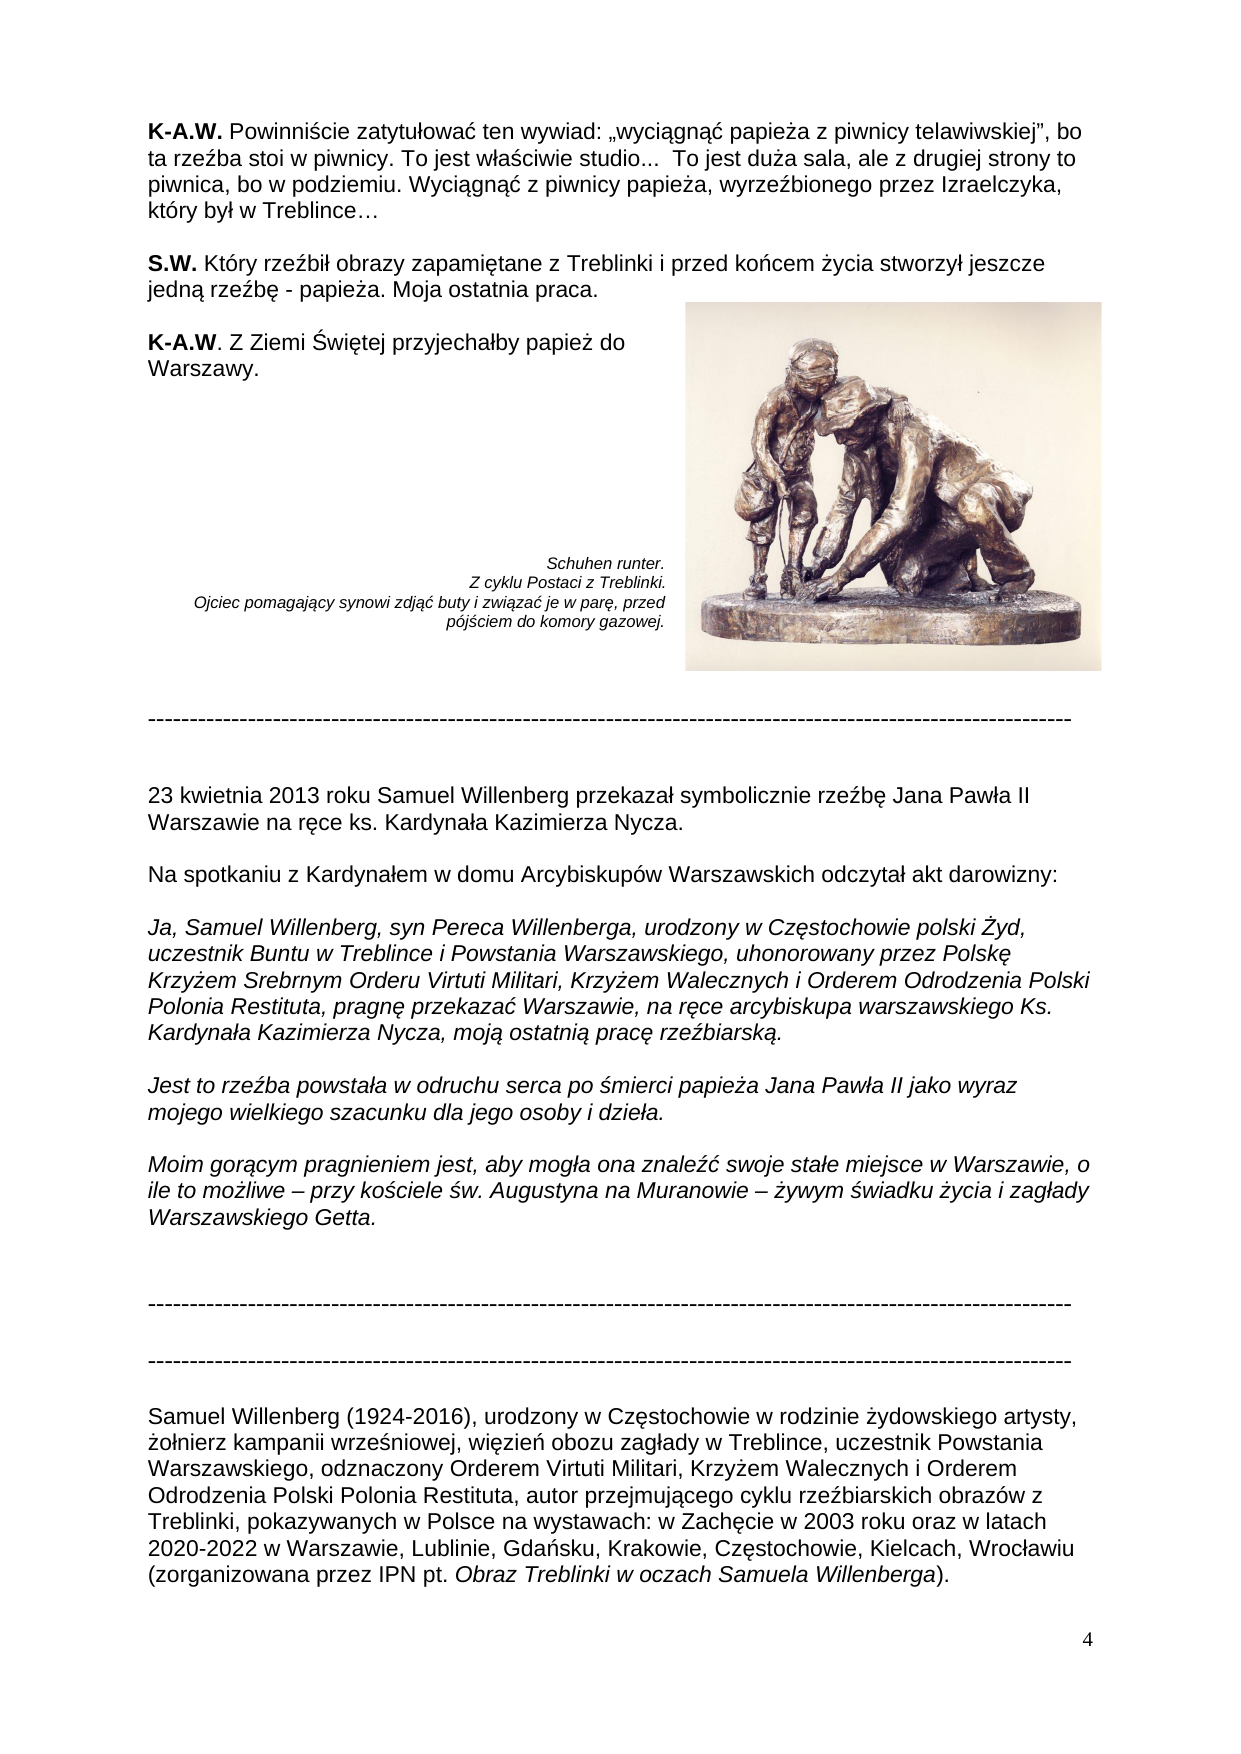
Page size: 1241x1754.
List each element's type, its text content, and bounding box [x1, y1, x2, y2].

text --------------------------------------------------------------------------------------------------------------- [148, 1288, 1093, 1316]
text 23 kwietnia 2013 roku Samuel Willenberg przekazał symbolicznie rzeźbę Jana Pawła II Warszawie na ręce ks. Kardynała Kazimierza Nycza. [148, 782, 1093, 835]
text Z cyklu Postaci z Treblinki. [148, 573, 685, 592]
text Samuel Willenberg (1924-2016), urodzony w Częstochowie w rodzinie żydowskiego artysty, żołnierz kampanii wrześniowej, więzień obozu zagłady w Treblince, uczestnik Powstania Warszawskiego, odznaczony Orderem Virtuti Militari, Krzyżem Walecznych i Orderem Odrodzenia Polski Polonia Restituta, autor przejmującego cyklu rzeźbiarskich obrazów z Treblinki, pokazywanych w Polsce na wystawach: w Zachęcie w 2003 roku oraz w latach 2020-2022 w Warszawie, Lublinie, Gdańsku, Krakowie, Częstochowie, Kielcach, Wrocławiu (zorganizowana przez IPN pt. Obraz Treblinki w oczach Samuela Willenberga). [148, 1374, 1093, 1587]
text K-A.W. Powinniście zatytułować ten wywiad: „wyciągnąć papieża z piwnicy telawiwskiej”, bo ta rzeźba stoi w piwnicy. To jest właściwie studio... To jest duża sala, ale z drugiej strony to piwnica, bo w podziemiu. Wyciągnąć z piwnicy papieża, wyrzeźbionego przez Izraelczyka, który był w Treblince… [148, 118, 1093, 223]
picture [685, 302, 1102, 671]
text Ojciec pomagający synowi zdjąć buty i związać je w parę, przed pójściem do komory gazowej. [148, 592, 685, 631]
text Na spotkaniu z Kardynałem w domu Arcybiskupów Warszawskich odczytał akt darowizny: [148, 861, 1093, 888]
text --------------------------------------------------------------------------------------------------------------- [148, 1345, 1093, 1374]
text K-A.W. Z Ziemi Świętej przyjechałby papież do Warszawy. [148, 329, 685, 382]
text Schuhen runter. [148, 554, 685, 573]
text Moim gorącym pragnieniem jest, aby mogła ona znaleźć swoje stałe miejsce w Warszawie, o ile to możliwe – przy kościele św. Augustyna na Muranowie – żywym świadku życia i zagłady Warszawskiego Getta. [148, 1151, 1093, 1230]
text Ja, Samuel Willenberg, syn Pereca Willenberga, urodzony w Częstochowie polski Żyd, uczestnik Buntu w Treblince i Powstania Warszawskiego, uhonorowany przez Polskę Krzyżem Srebrnym Orderu Virtuti Militari, Krzyżem Walecznych i Orderem Odrodzenia Polski Polonia Restituta, pragnę przekazać Warszawie, na ręce arcybiskupa warszawskiego Ks. Kardynała Kazimierza Nycza, moją ostatnią pracę rzeźbiarską. [148, 888, 1093, 1046]
text --------------------------------------------------------------------------------------------------------------- [148, 703, 1093, 732]
text S.W. Który rzeźbił obrazy zapamiętane z Treblinki i przed końcem życia stworzył jeszcze jedną rzeźbę - papieża. Moja ostatnia praca. [148, 250, 1093, 303]
text Jest to rzeźba powstała w odruchu serca po śmierci papieża Jana Pawła II jako wyraz mojego wielkiego szacunku dla jego osoby i dzieła. [148, 1072, 1093, 1125]
